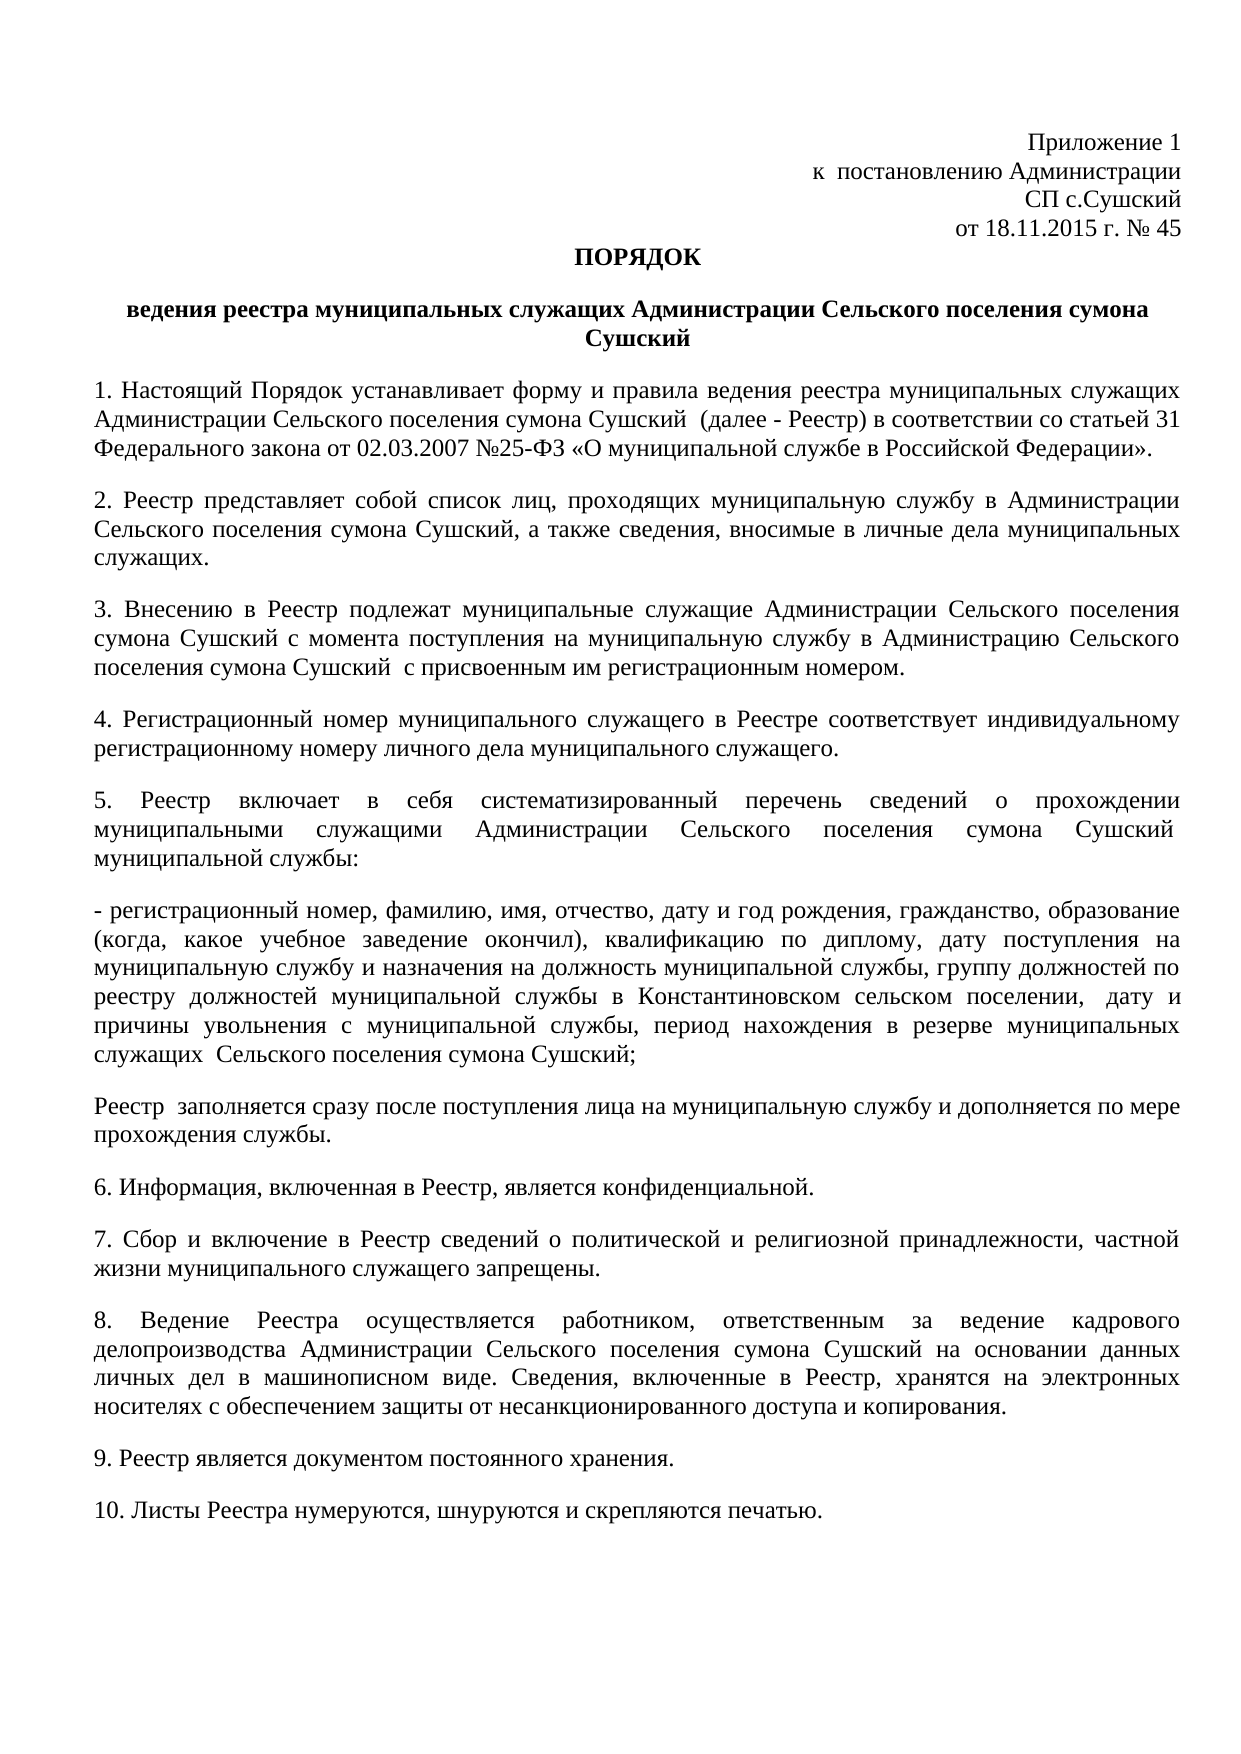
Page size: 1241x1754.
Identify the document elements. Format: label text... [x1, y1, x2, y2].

text от 18.11.2015 г. № 45 [94, 213, 1181, 242]
text 10. Листы Реестра нумеруются, шнуруются и скрепляются печатью. [94, 1496, 1181, 1524]
text - регистрационный номер, фамилию, имя, отчество, дату и год рождения, гражданство, образование (когда, какое учебное заведение окончил), квалификацию по диплому, дату поступления на муниципальную службу и назначения на должность муниципальной службы, группу должностей по реестру должностей муниципальной службы в Константиновском сельском поселении, дату и причины увольнения с муниципальной службы, период нахождения в резерве муниципальных служащих Сельского поселения сумона Сушский; [94, 895, 1181, 1067]
text ведения реестра муниципальных служащих Администрации Сельского поселения сумона Сушский [94, 294, 1181, 352]
text Приложение 1 [94, 127, 1181, 156]
text 6. Информация, включенная в Реестр, является конфиденциальной. [94, 1172, 1181, 1201]
text ПОРЯДОК [94, 242, 1181, 271]
text к постановлению Администрации [94, 156, 1181, 184]
text Реестр заполняется сразу после поступления лица на муниципальную службу и дополняется по мере прохождения службы. [94, 1091, 1181, 1148]
text 3. Внесению в Реестр подлежат муниципальные служащие Администрации Сельского поселения сумона Сушский с момента поступления на муниципальную службу в Администрацию Сельского поселения сумона Сушский с присвоенным им регистрационным номером. [94, 594, 1181, 681]
text 1. Настоящий Порядок устанавливает форму и правила ведения реестра муниципальных служащих Администрации Сельского поселения сумона Сушский (далее - Реестр) в соответствии со статьей 31 Федерального закона от 02.03.2007 №25-ФЗ «О муниципальной службе в Российской Федерации». [94, 375, 1181, 461]
text 5. Реестр включает в себя систематизированный перечень сведений о прохождении муниципальными служащими Администрации Сельского поселения сумона Сушский муниципальной службы: [94, 785, 1181, 871]
text СП с.Сушский [94, 184, 1181, 213]
text 7. Сбор и включение в Реестр сведений о политической и религиозной принадлежности, частной жизни муниципального служащего запрещены. [94, 1224, 1181, 1281]
text 4. Регистрационный номер муниципального служащего в Реестре соответствует индивидуальному регистрационному номеру личного дела муниципального служащего. [94, 704, 1181, 762]
text 9. Реестр является документом постоянного хранения. [94, 1443, 1181, 1472]
text 2. Реестр представляет собой список лиц, проходящих муниципальную службу в Администрации Сельского поселения сумона Сушский, а также сведения, вносимые в личные дела муниципальных служащих. [94, 485, 1181, 571]
text 8. Ведение Реестра осуществляется работником, ответственным за ведение кадрового делопроизводства Администрации Сельского поселения сумона Сушский на основании данных личных дел в машинописном виде. Сведения, включенные в Реестр, хранятся на электронных носителях с обеспечением защиты от несанкционированного доступа и копирования. [94, 1305, 1181, 1420]
